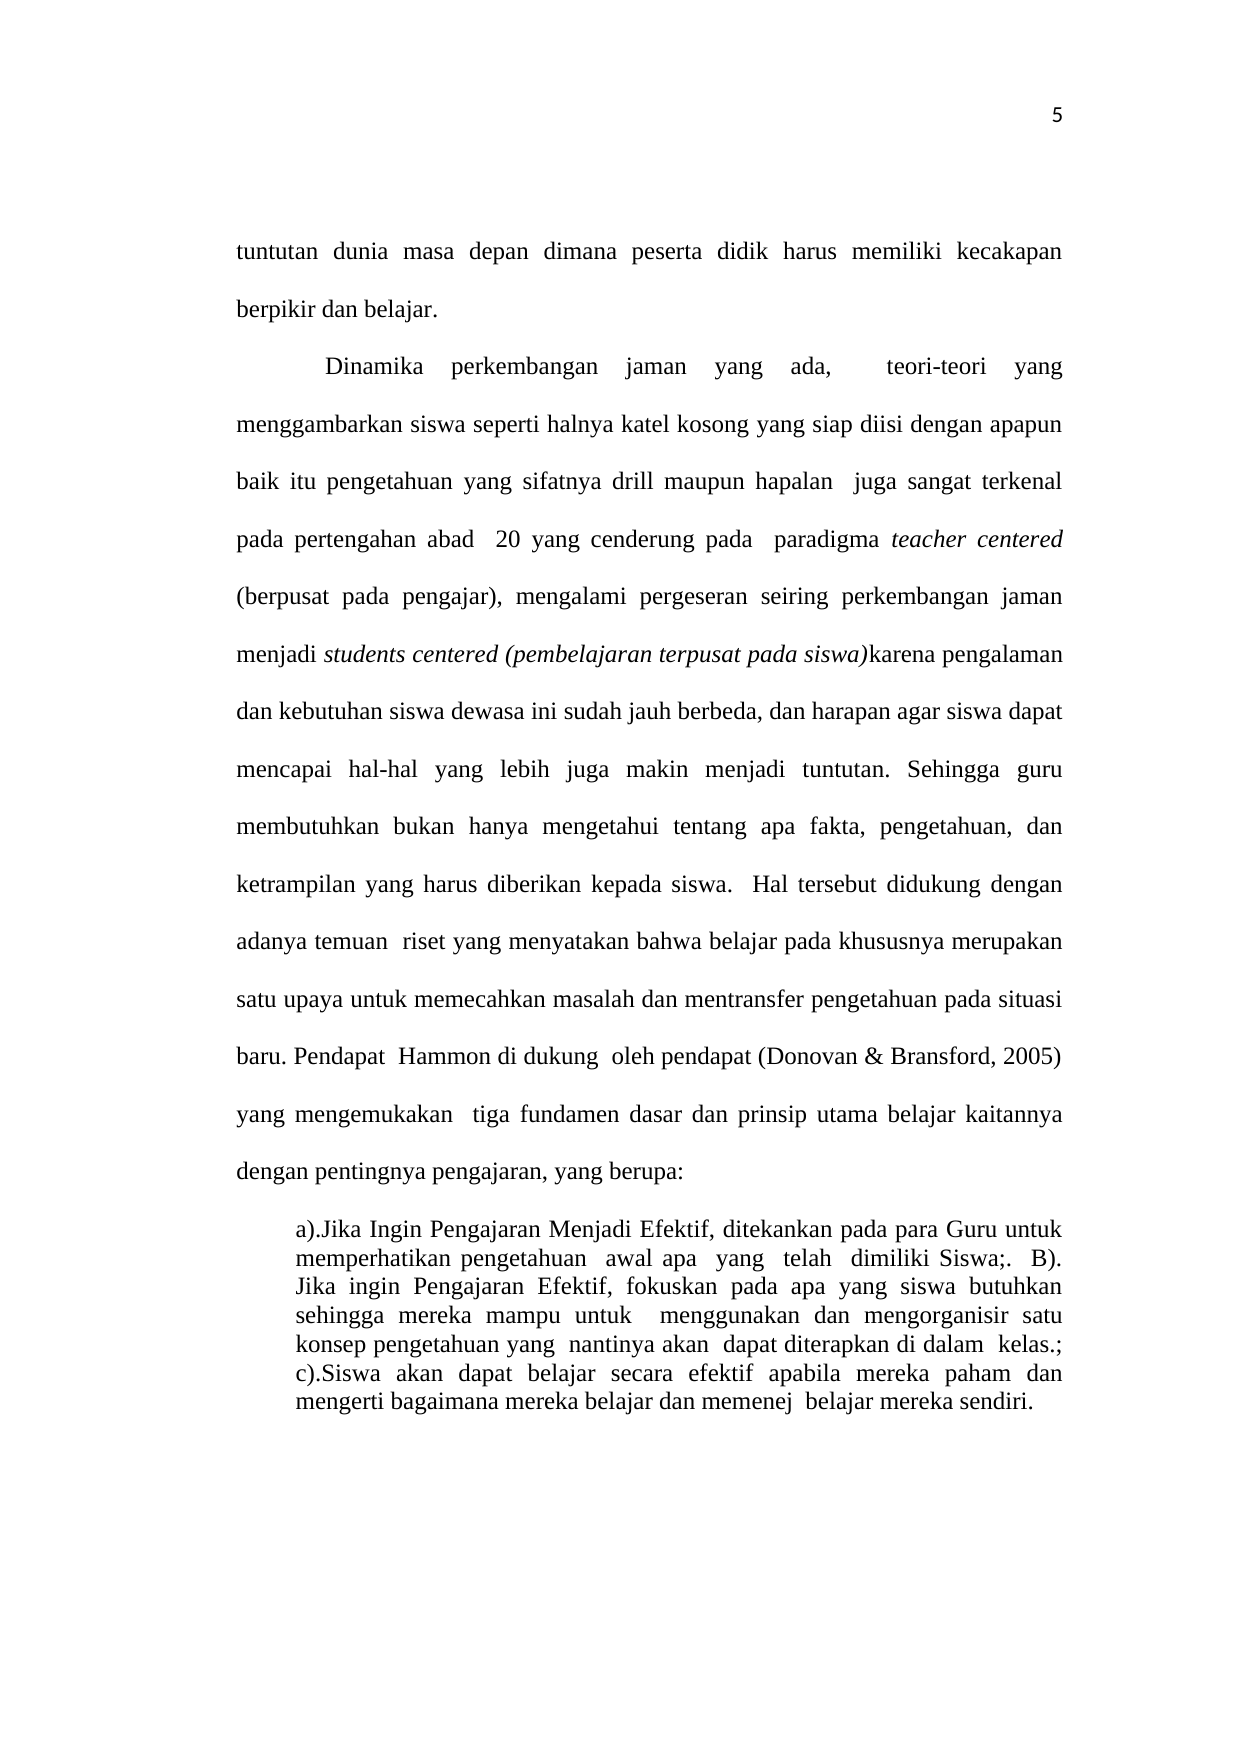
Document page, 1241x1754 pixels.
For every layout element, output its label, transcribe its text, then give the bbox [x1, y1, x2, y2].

text Dinamika perkembangan jaman yang ada, teori-teori yang menggambarkan siswa seperti halnya katel kosong yang siap diisi dengan apapun baik itu pengetahuan yang sifatnya drill maupun hapalan juga sangat terkenal pada pertengahan abad 20 yang cenderung pada paradigma teacher centered (berpusat pada pengajar), mengalami pergeseran seiring perkembangan jaman menjadi students centered (pembelajaran terpusat pada siswa)karena pengalaman dan kebutuhan siswa dewasa ini sudah jauh berbeda, dan harapan agar siswa dapat mencapai hal-hal yang lebih juga makin menjadi tuntutan. Sehingga guru membutuhkan bukan hanya mengetahui tentang apa fakta, pengetahuan, dan ketrampilan yang harus diberikan kepada siswa. Hal tersebut didukung dengan adanya temuan riset yang menyatakan bahwa belajar pada khususnya merupakan satu upaya untuk memecahkan masalah dan mentransfer pengetahuan pada situasi baru. Pendapat Hammon di dukung oleh pendapat (Donovan & Bransford, 2005) yang mengemukakan tiga fundamen dasar dan prinsip utama belajar kaitannya dengan pentingnya pengajaran, yang berupa: [236, 351, 1063, 1185]
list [236, 265, 1063, 323]
text a).Jika Ingin Pengajaran Menjadi Efektif, ditekankan pada para Guru untuk memperhatikan pengetahuan awal apa yang telah dimiliki Siswa;. B). Jika ingin Pengajaran Efektif, fokuskan pada apa yang siswa butuhkan sehingga mereka mampu untuk menggunakan dan mengorganisir satu konsep pengetahuan yang nantinya akan dapat diterapkan di dalam kelas.; c).Siswa akan dapat belajar secara efektif apabila mereka paham dan mengerti bagaimana mereka belajar dan memenej belajar mereka sendiri. [295, 1214, 1063, 1415]
